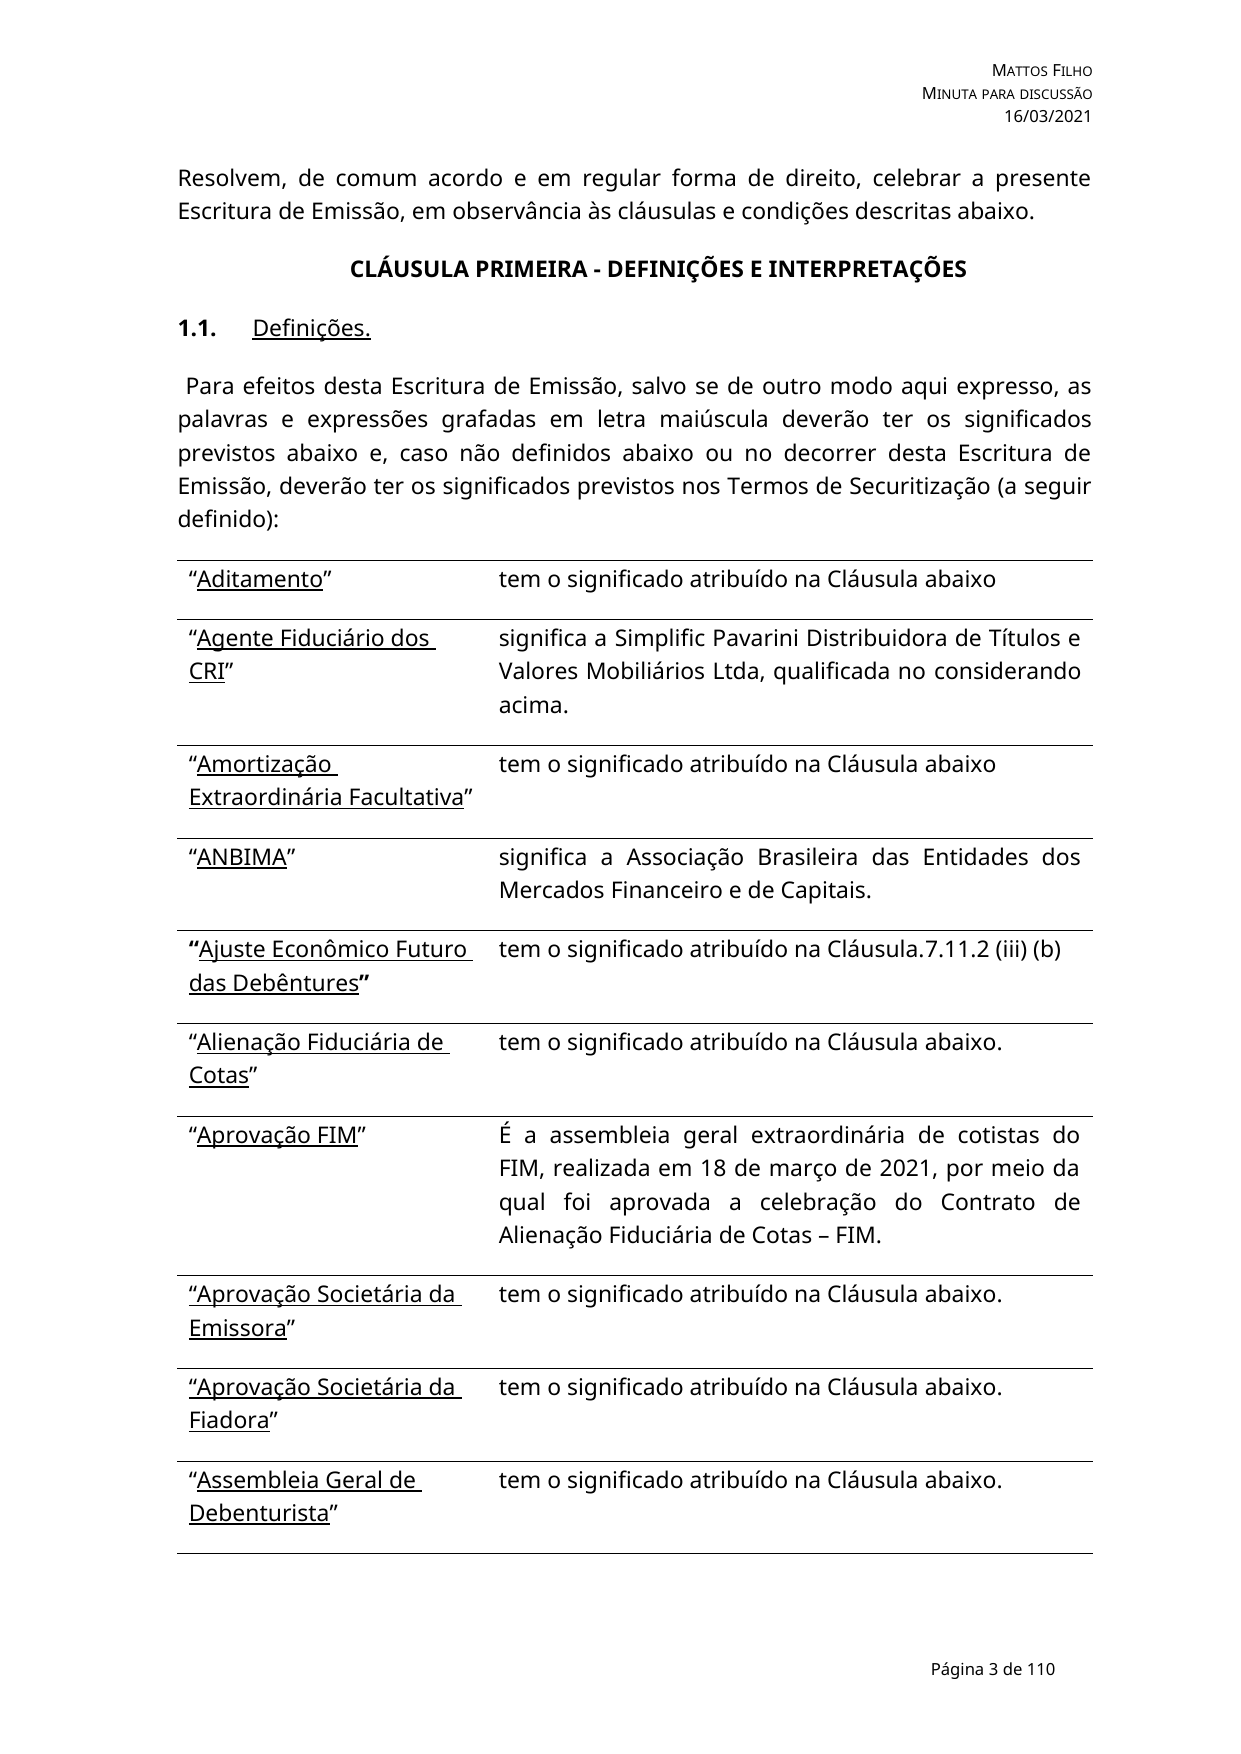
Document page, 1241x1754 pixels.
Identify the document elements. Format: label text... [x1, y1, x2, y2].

table_cell “Alienação Fiduciária de Cotas” [177, 1024, 487, 1116]
table_cell “Ajuste Econômico Futuro das Debêntures” [177, 931, 487, 1023]
subtitle CLÁUSULA PRIMEIRA - DEFINIÇÕES E INTERPRETAÇÕES [177, 251, 1092, 284]
list Resolvem, de comum acordo e em regular forma de direito, celebrar a presente Escritura de Emissão, em observância às cláusulas e condições descritas abaixo. [177, 159, 1092, 226]
table_cell “Aprovação Societária da Fiadora” [177, 1369, 487, 1461]
table_cell tem o significado atribuído na Cláusula 11.1 abaixo. [487, 1462, 1092, 1553]
table_cell tem o significado atribuído na Cláusula 2.1.1 abaixo. [487, 1276, 1092, 1368]
table_cell tem o significado atribuído na Cláusula 2.2.1 abaixo. [487, 1369, 1092, 1461]
table_cell significa a Simplific Pavarini Distribuidora de Títulos e Valores Mobiliários Ltda, qualificada no considerando E acima. [487, 620, 1092, 745]
table_cell “Agente Fiduciário dos CRI” [177, 620, 487, 745]
table_cell “ANBIMA” [177, 839, 487, 930]
subtitle Definições. [177, 309, 1092, 343]
table_cell “Aprovação FIM” [177, 1117, 487, 1275]
table_cell tem o significado atribuído na Cláusula 7.11.2 abaixo [487, 746, 1092, 838]
list Para efeitos desta Escritura de Emissão, salvo se de outro modo aqui expresso, as palavras e expressões grafadas em letra maiúscula deverão ter os significados previstos abaixo e, caso não definidos abaixo ou no decorrer desta Escritura de Emissão, deverão ter os significados previstos nos Termos de Securitização (a seguir definido): [177, 368, 1092, 534]
table_cell “Aprovação Societária da Emissora” [177, 1276, 487, 1368]
table_cell tem o significado atribuído na Cláusula.7.11.2 (iii) (b) [487, 931, 1092, 1023]
table_header tem o significado atribuído na Cláusula 3.2.1 abaixo [487, 561, 1092, 619]
table_header “Aditamento” [177, 561, 487, 619]
table_cell significa a Associação Brasileira das Entidades dos Mercados Financeiro e de Capitais. [487, 839, 1092, 930]
table_cell É a assembleia geral extraordinária de cotistas do FIM, realizada em 18 de março de 2021, por meio da qual foi aprovada a celebração do Contrato de Alienação Fiduciária de Cotas – FIM. [487, 1117, 1092, 1275]
table_cell tem o significado atribuído na Cláusula 7.6 abaixo. [487, 1024, 1092, 1116]
table_cell “Amortização Extraordinária Facultativa” [177, 746, 487, 838]
table_cell “Assembleia Geral de Debenturista” [177, 1462, 487, 1553]
